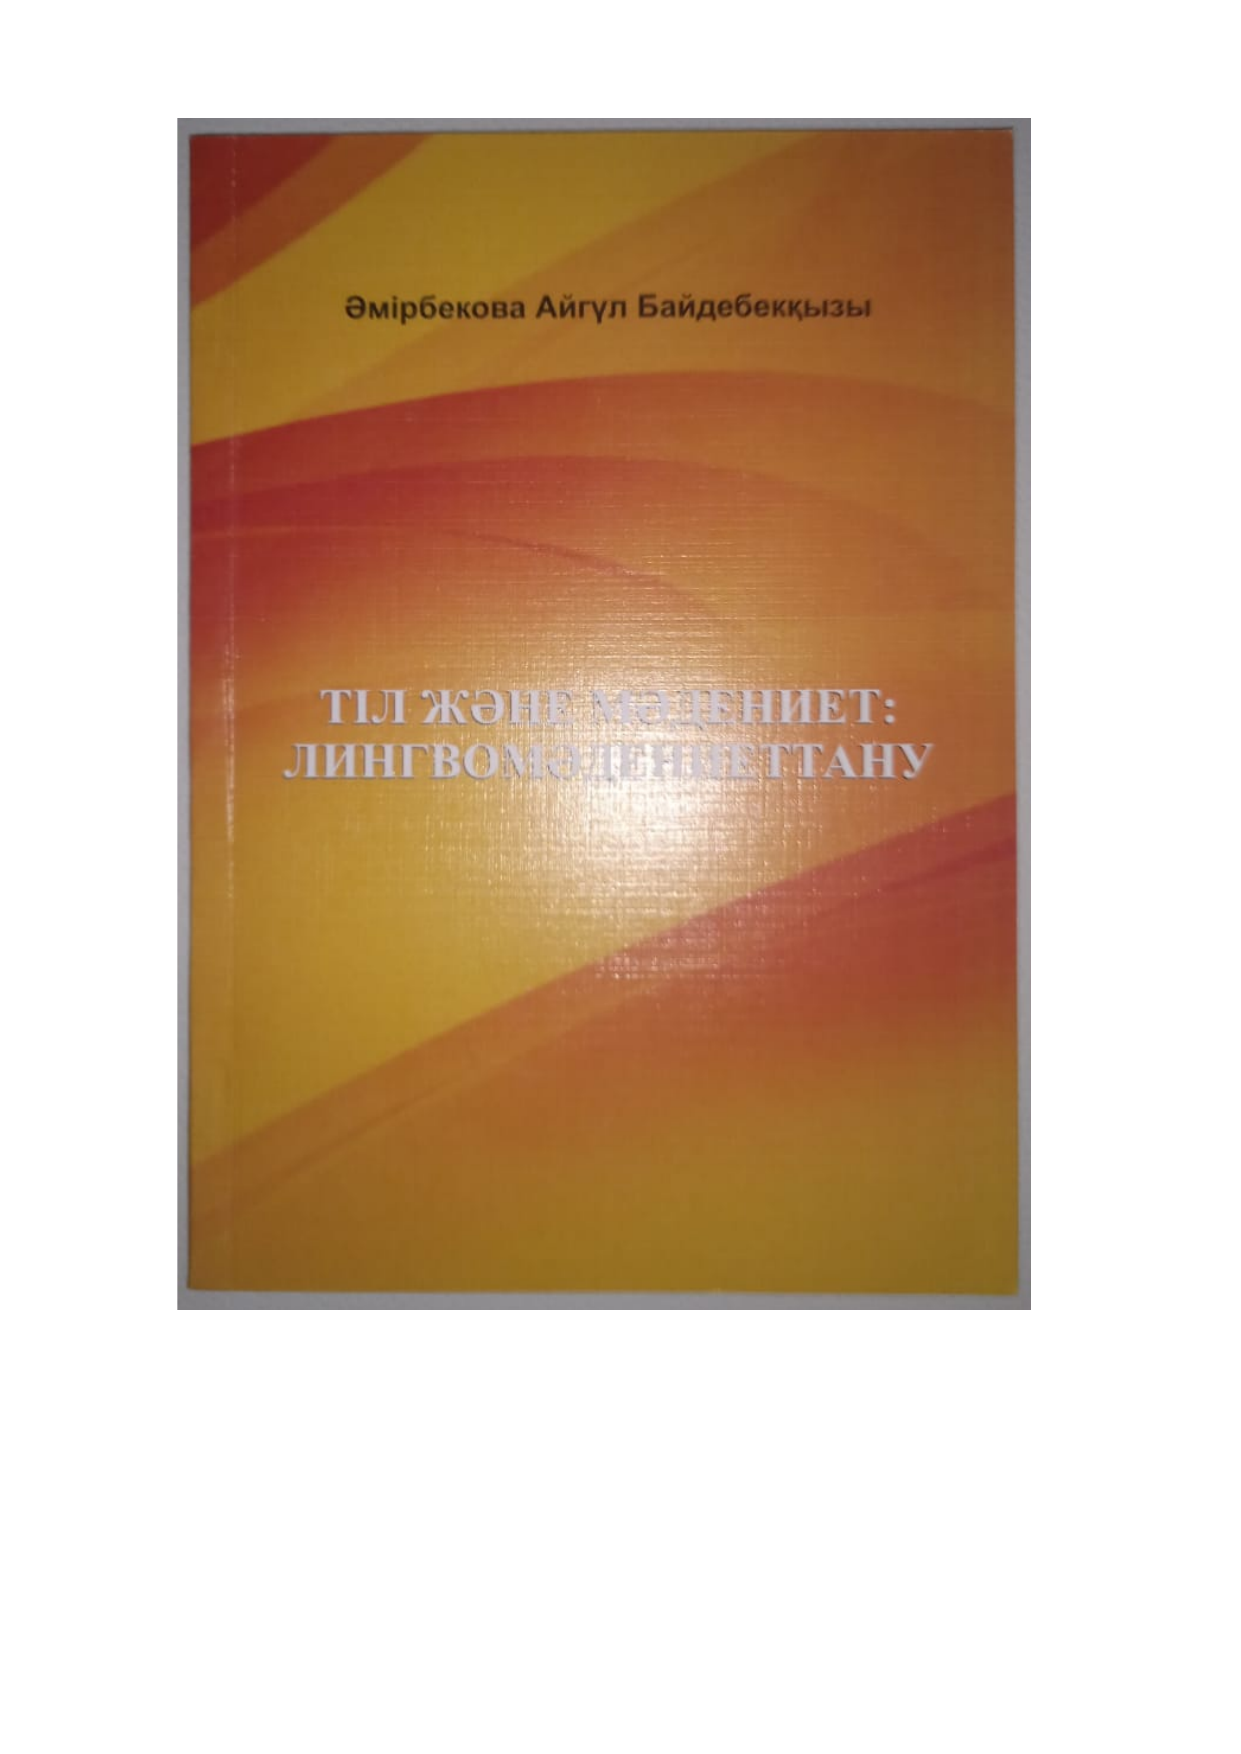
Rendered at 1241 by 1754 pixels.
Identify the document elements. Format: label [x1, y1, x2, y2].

picture [177, 118, 1031, 1310]
